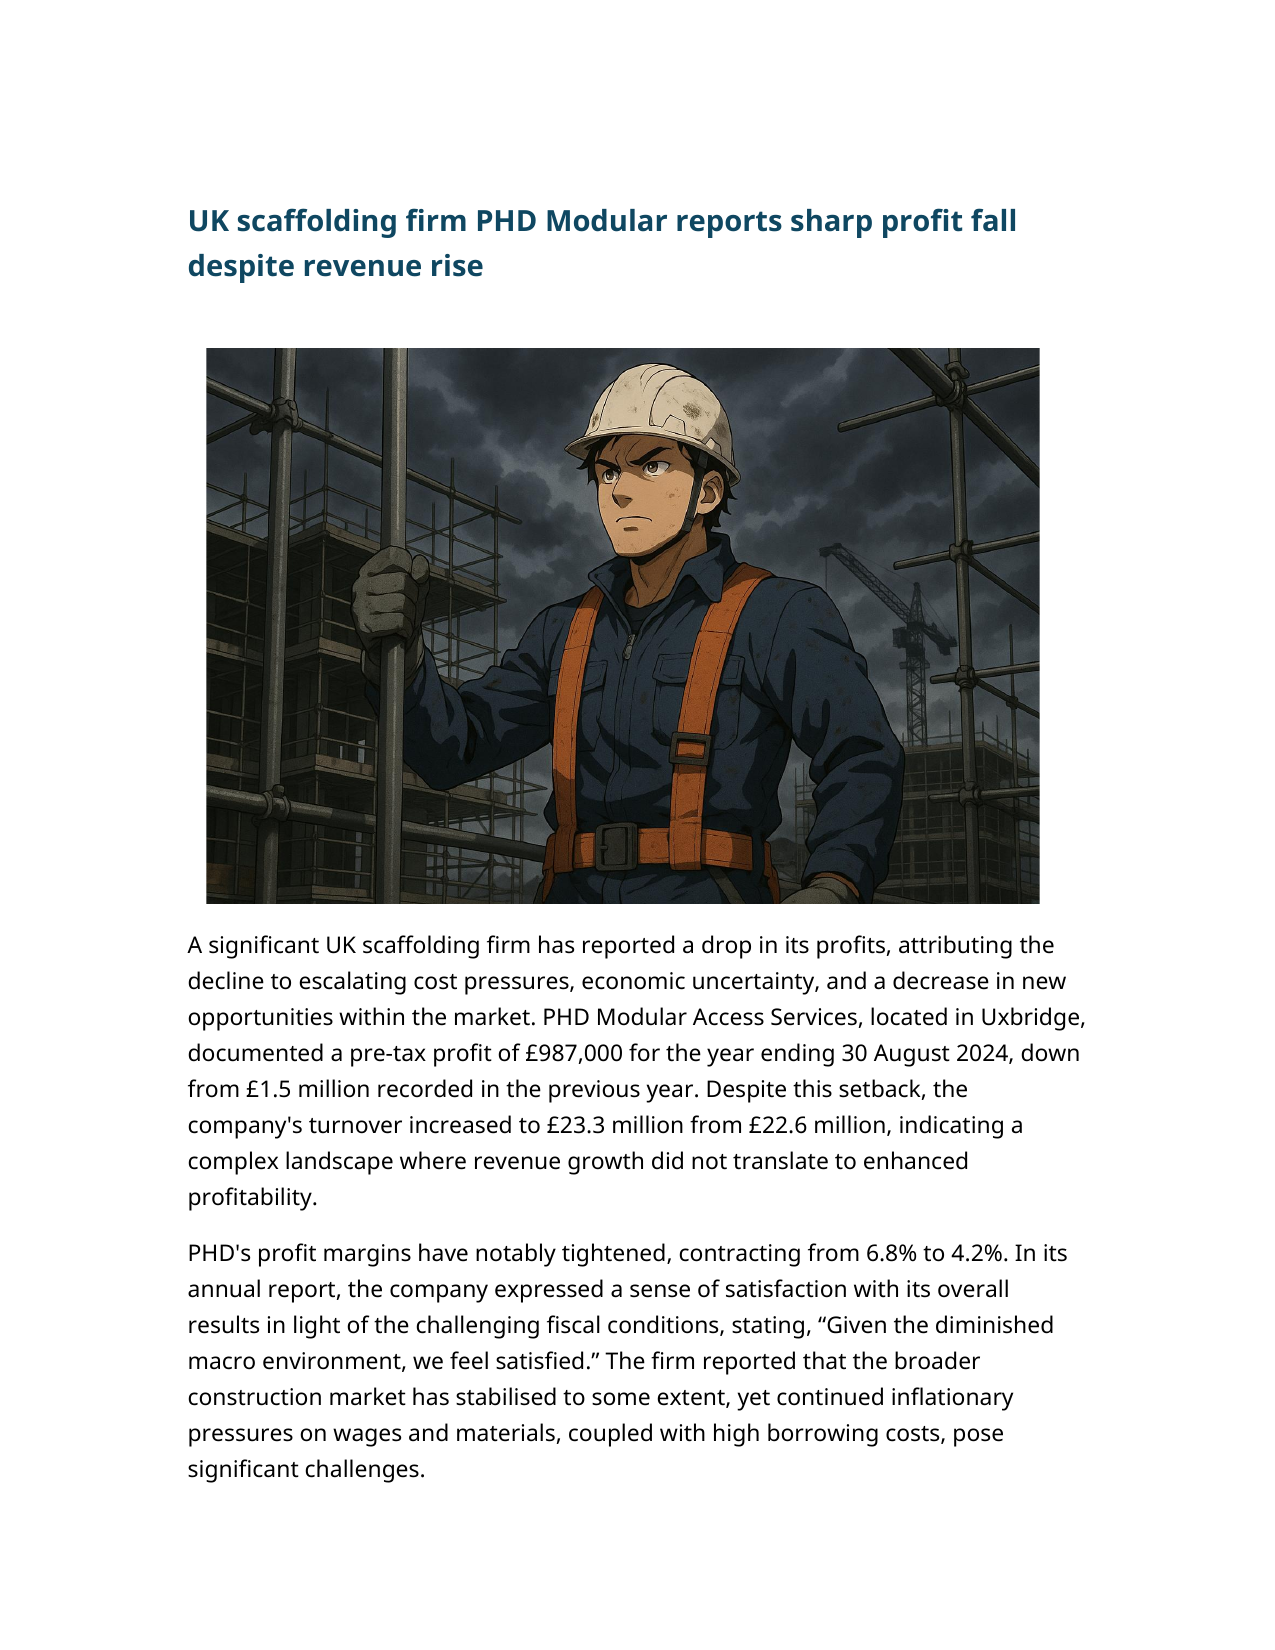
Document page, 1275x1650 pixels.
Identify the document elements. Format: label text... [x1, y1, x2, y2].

text A significant UK scaffolding firm has reported a drop in its profits, attributing the decline to escalating cost pressures, economic uncertainty, and a decrease in new opportunities within the market. PHD Modular Access Services, located in Uxbridge, documented a pre-tax profit of £987,000 for the year ending 30 August 2024, down from £1.5 million recorded in the previous year. Despite this setback, the company's turnover increased to £23.3 million from £22.6 million, indicating a complex landscape where revenue growth did not translate to enhanced profitability. [187, 929, 1087, 1212]
picture [206, 348, 1040, 904]
subtitle UK scaffolding firm PHD Modular reports sharp profit fall despite revenue rise [187, 200, 1087, 285]
text PHD's profit margins have notably tightened, contracting from 6.8% to 4.2%. In its annual report, the company expressed a sense of satisfaction with its overall results in light of the challenging fiscal conditions, stating, “Given the diminished macro environment, we feel satisfied.” The firm reported that the broader construction market has stabilised to some extent, yet continued inflationary pressures on wages and materials, coupled with high borrowing costs, pose significant challenges. [187, 1237, 1087, 1484]
